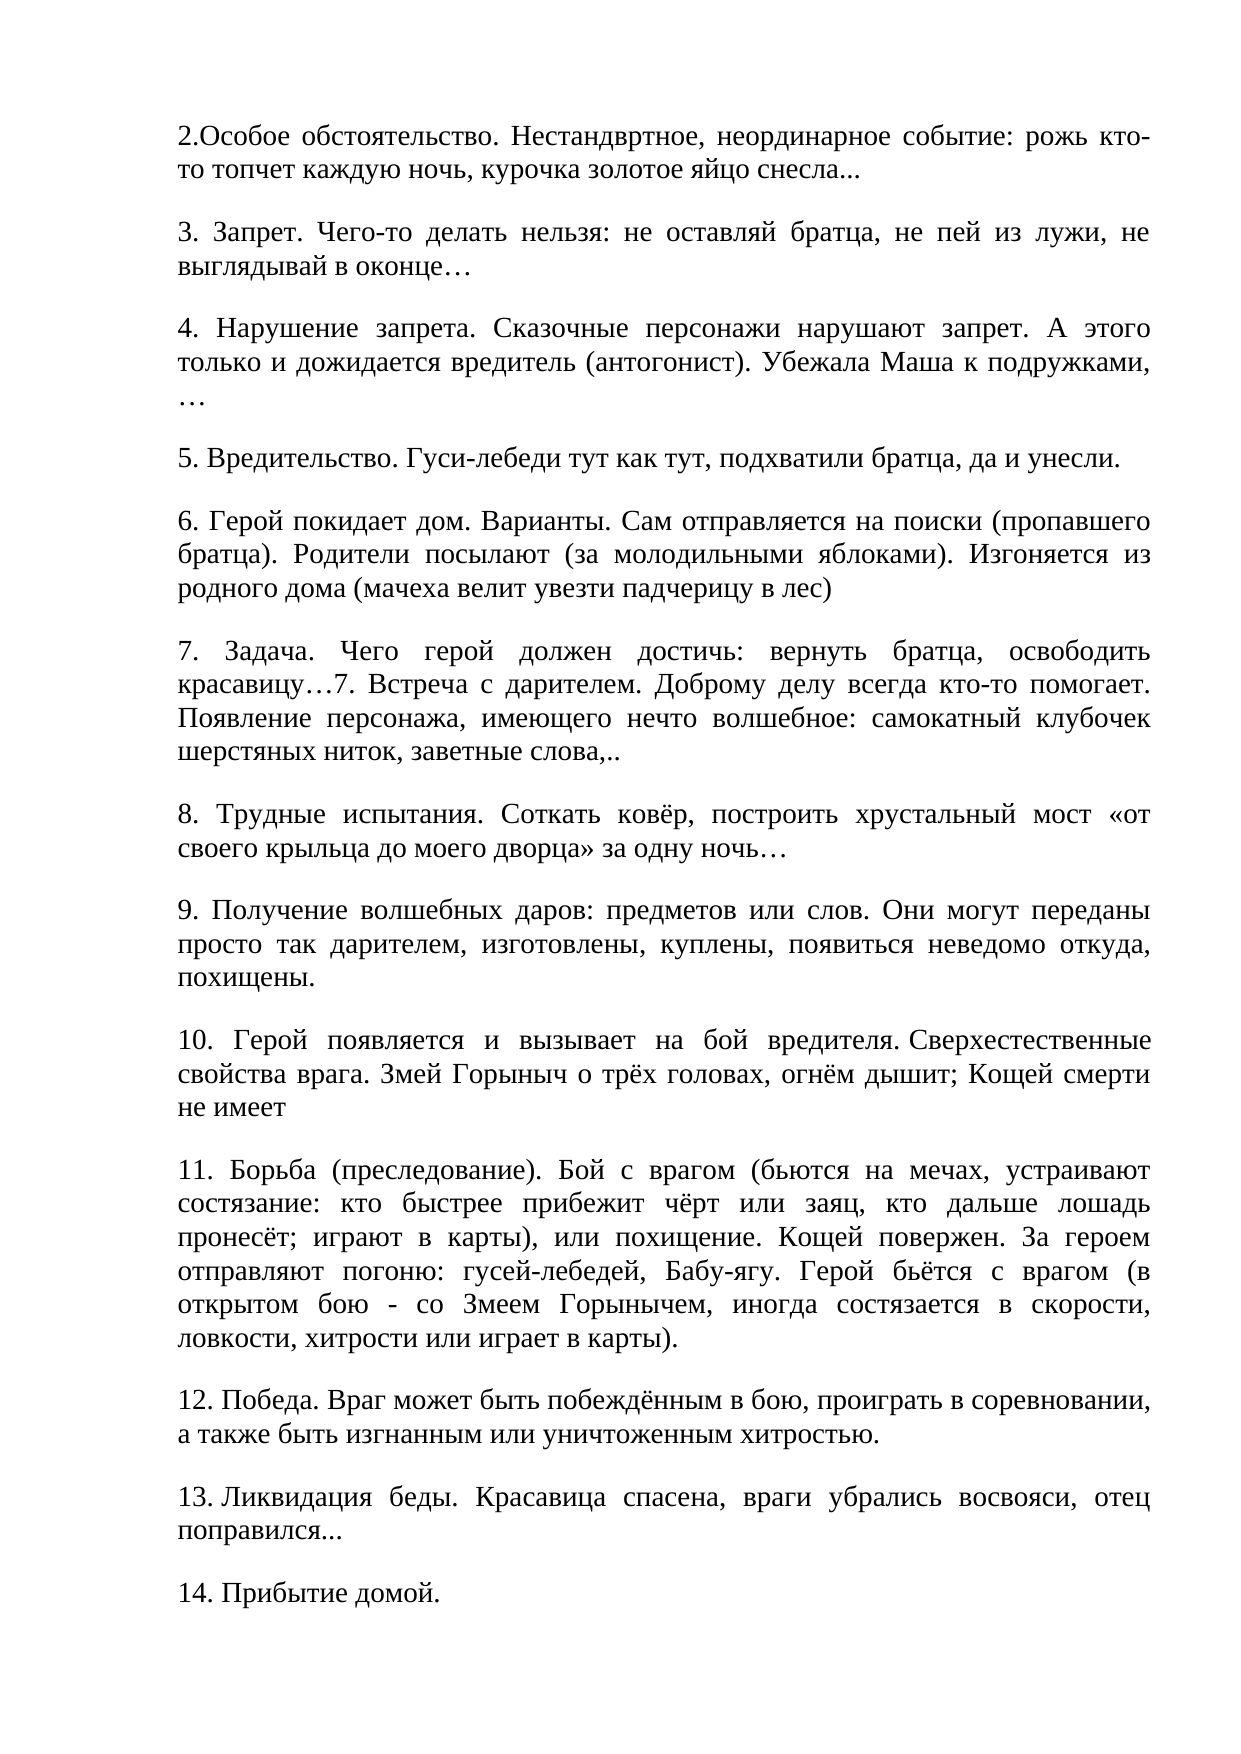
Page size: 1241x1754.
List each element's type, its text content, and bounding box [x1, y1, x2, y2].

text 14. Прибытие домой. [177, 1575, 1152, 1608]
text 11. Борьба (преследование). Бой с врагом (бьются на мечах, устраивают состязание: кто быстрее прибежит чёрт или заяц, кто дальше лошадь пронесёт; играют в карты), или похищение. Кощей повержен. За героем отправляют погоню: гусей-лебедей, Бабу-ягу. Герой бьётся с врагом (в открытом бою - со Змеем Горынычем, иногда состязается в скорости, ловкости, хитрости или играет в карты). [177, 1152, 1152, 1353]
text 8. Трудные испытания. Соткать ковёр, построить хрустальный мост «от своего крыльца до моего дворца» за одну ночь… [177, 796, 1152, 863]
text 10. Герой появляется и вызывает на бой вредителя. Сверхестественные свойства врага. Змей Горыныч о трёх головах, огнём дышит; Кощей смерти не имеет [177, 1022, 1152, 1123]
text 6. Герой покидает дом. Варианты. Сам отправляется на поиски (пропавшего братца). Родители посылают (за молодильными яблоками). Изгоняется из родного дома (мачеха велит увезти падчерицу в лес) [177, 503, 1152, 604]
text 12. Победа. Враг может быть побеждённым в бою, проиграть в соревновании, а также быть изгнанным или уничтоженным хитростью. [177, 1382, 1152, 1449]
text 2.Особое обстоятельство. Нестандвртное, неординарное событие: рожь кто-то топчет каждую ночь, курочка золотое яйцо снесла... [177, 118, 1152, 185]
text 9. Получение волшебных даров: предметов или слов. Они могут переданы просто так дарителем, изготовлены, куплены, появиться неведомо откуда, похищены. [177, 892, 1152, 993]
text 3. Запрет. Чего-то делать нельзя: не оставляй братца, не пей из лужи, не выглядывай в оконце… [177, 214, 1152, 281]
text 4. Нарушение запрета. Сказочные персонажи нарушают запрет. А этого только и дожидается вредитель (антогонист). Убежала Маша к подружками,… [177, 311, 1152, 411]
text 7. Задача. Чего герой должен достичь: вернуть братца, освободить красавицу…7. Встреча с дарителем. Доброму делу всегда кто-то помогает. Появление персонажа, имеющего нечто волшебное: самокатный клубочек шерстяных ниток, заветные слова,.. [177, 633, 1152, 767]
text 13. Ликвидация беды. Красавица спасена, враги убрались восвояси, отец поправился... [177, 1479, 1152, 1546]
text 5. Вредительство. Гуси-лебеди тут как тут, подхватили братца, да и унесли. [177, 440, 1152, 474]
